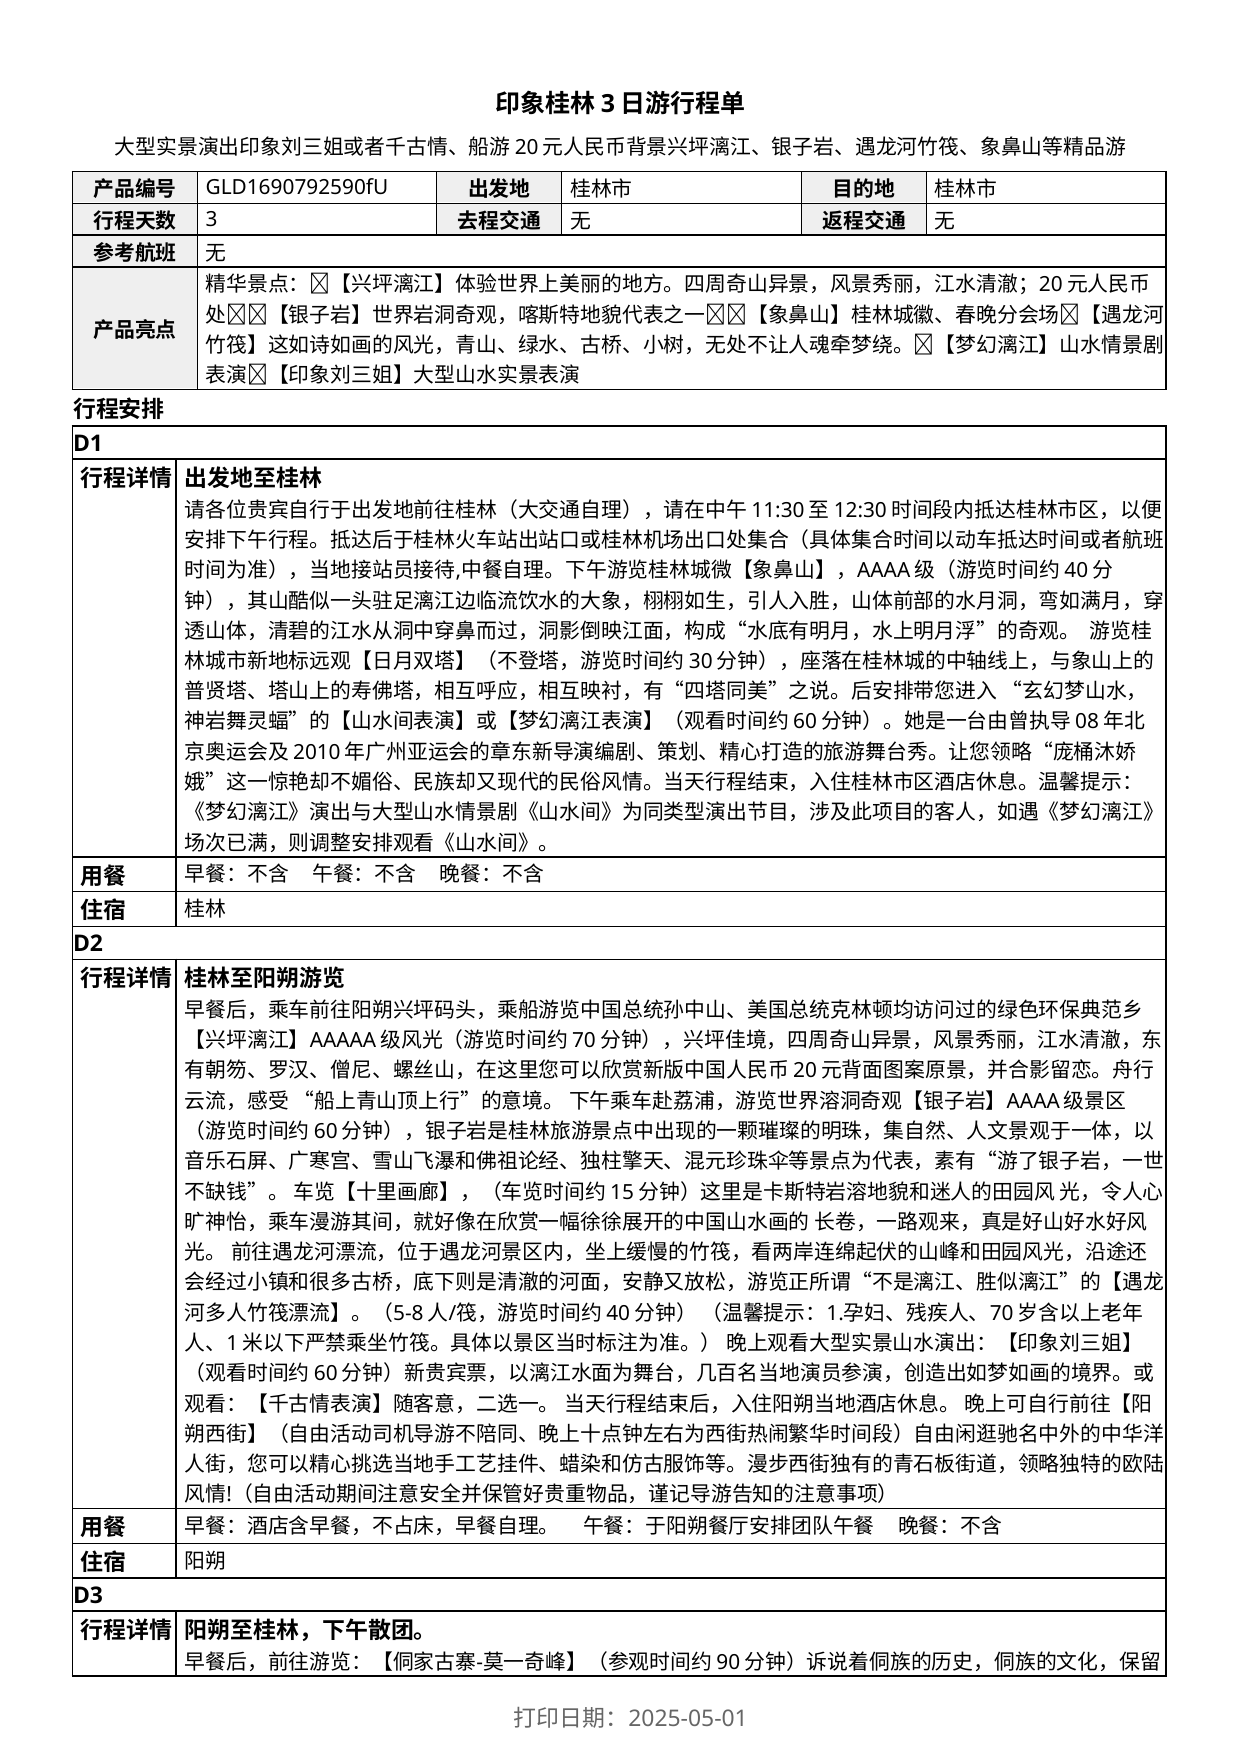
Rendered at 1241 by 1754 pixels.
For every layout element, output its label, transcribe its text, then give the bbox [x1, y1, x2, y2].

table_cell 桂林 [177, 892, 1165, 926]
table_header 产品编号 [73, 172, 197, 202]
text 印象桂林3日游行程单 [73, 83, 1167, 119]
table_header 目的地 [802, 172, 926, 202]
text 大型实景演出印象刘三姐或者千古情、船游20元人民币背景兴坪漓江、银子岩、遇龙河竹筏、象鼻山等精品游 [73, 130, 1167, 160]
table_cell 无 [562, 204, 801, 234]
table_header GLD1690792590fU [198, 172, 436, 202]
table_header D1 [73, 427, 1165, 458]
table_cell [177, 1612, 1165, 1675]
table_header 桂林市 [562, 172, 801, 202]
table_cell 用餐 [73, 858, 175, 891]
table_cell 用餐 [73, 1509, 175, 1542]
table_cell 行程详情 [73, 1612, 175, 1675]
table_cell 住宿 [73, 892, 175, 926]
table_cell 行程详情 [73, 460, 175, 856]
table_cell D2 [73, 927, 1165, 958]
table_cell D3 [73, 1579, 1165, 1610]
table_cell 阳朔 [177, 1544, 1165, 1577]
table_cell 产品亮点 [73, 268, 197, 388]
table_cell 住宿 [73, 1544, 175, 1577]
table_cell 行程详情 [73, 960, 175, 1508]
table_cell 精华景点： [198, 268, 1165, 388]
table_cell 去程交通 [437, 204, 561, 234]
table_cell 无 [198, 236, 1165, 266]
table_cell 3 [198, 204, 436, 234]
table_cell 返程交通 [802, 204, 926, 234]
table_cell 出发地至桂林 请各位贵宾自行于出发地前往桂林（大交通自理），请在中午11:30至12:30时间段内抵达桂林市区，以便安排下午行程。抵达后于桂林火车站出站口或桂林机场出口处集合（具体集合时间以动车抵达时间或者航班时间为准），当地接站员接待,中餐自理。 [177, 460, 1165, 856]
table_cell 无 [927, 204, 1165, 234]
text 行程安排 [73, 391, 1167, 424]
table_header 桂林市 [927, 172, 1165, 202]
table_cell 早餐：酒店含早餐，不占床，早餐自理。 午餐：于阳朔餐厅安排团队午餐 晚餐：不含 [177, 1509, 1165, 1542]
table_cell 桂林至阳朔游览 早餐后，乘车前往阳朔兴坪码头，乘船游览中国总统孙中山、美国总统克林顿均访问过的绿色环保典范乡【兴坪漓江】AAAAA级风光（游览时间约70分钟），兴坪佳境，四周奇山异景，风景秀丽，江水清澈，东有朝笏、罗汉、僧尼、螺丝山，在这里您可以欣赏新版中国人民币20元背面图案原景，并合影留恋。舟行云流，感受 “船上青山顶上行”的意境。 [177, 960, 1165, 1508]
table_header 出发地 [437, 172, 561, 202]
table_cell 行程天数 [73, 204, 197, 234]
table_cell 早餐：不含 午餐：不含 晚餐：不含 [177, 858, 1165, 891]
table_cell 参考航班 [73, 236, 197, 266]
